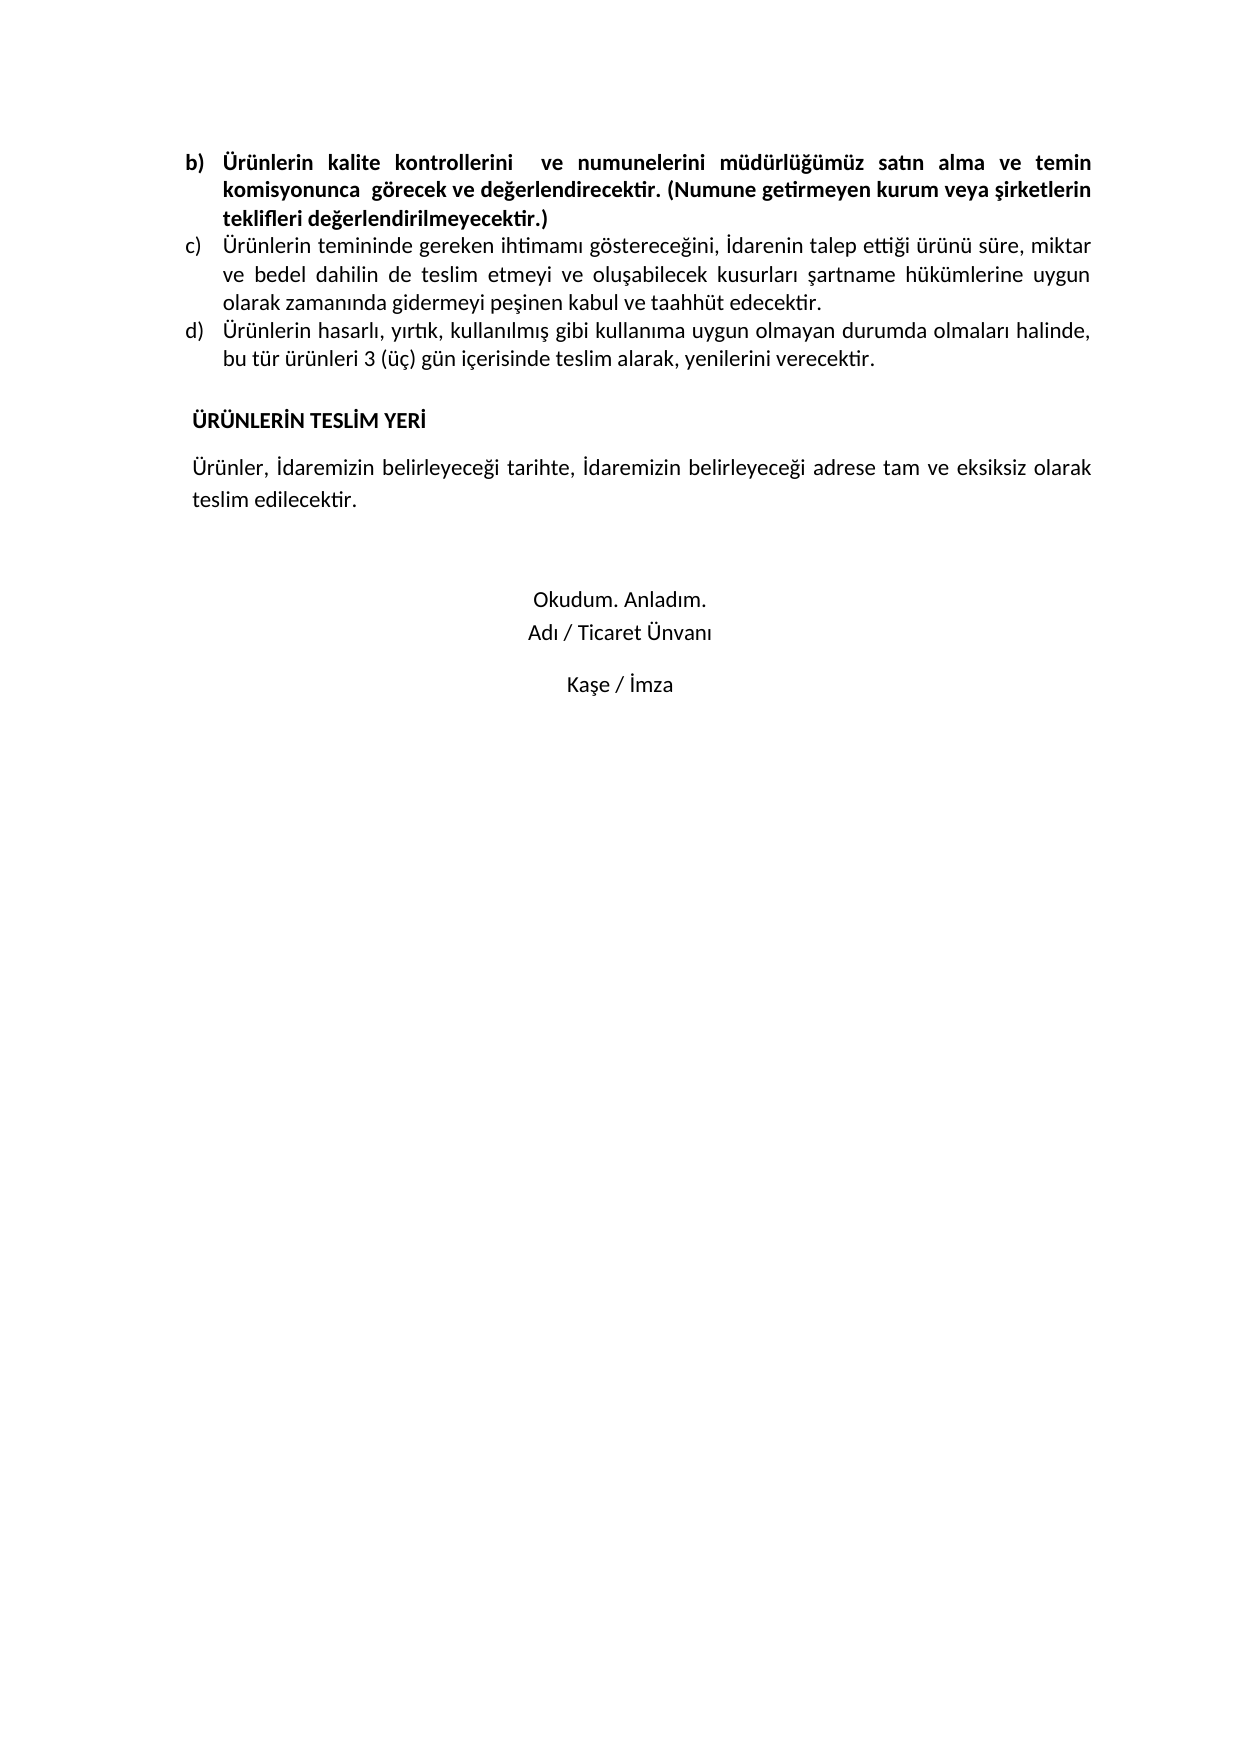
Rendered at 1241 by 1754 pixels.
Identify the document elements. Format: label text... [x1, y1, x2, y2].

list Ürünlerin kalite kontrollerini ve numunelerini müdürlüğümüz satın alma ve temin komisyonunca görecek ve değerlendirecektir. (Numune getirmeyen kurum veya şirketlerin teklifleri değerlendirilmeyecektir.) [185, 148, 1093, 232]
text Ürünler, İdaremizin belirleyeceği tarihte, İdaremizin belirleyeceği adrese tam ve eksiksiz olarak teslim edilecektir. [192, 453, 1093, 513]
list Ürünlerin hasarlı, yırtık, kullanılmış gibi kullanıma uygun olmayan durumda olmaları halinde, bu tür ürünleri 3 (üç) gün içerisinde teslim alarak, yenilerini verecektir. [185, 316, 1093, 372]
text Okudum. Anladım. Adı / Ticaret Ünvanı [148, 585, 1093, 646]
list Ürünlerin temininde gereken ihtimamı göstereceğini, İdarenin talep ettiği ürünü süre, miktar ve bedel dahilin de teslim etmeyi ve oluşabilecek kusurları şartname hükümlerine uygun olarak zamanında gidermeyi peşinen kabul ve taahhüt edecektir. [185, 232, 1093, 316]
text Kaşe / İmza [148, 671, 1093, 699]
list ÜRÜNLERİN TESLİM YERİ [192, 406, 1093, 434]
